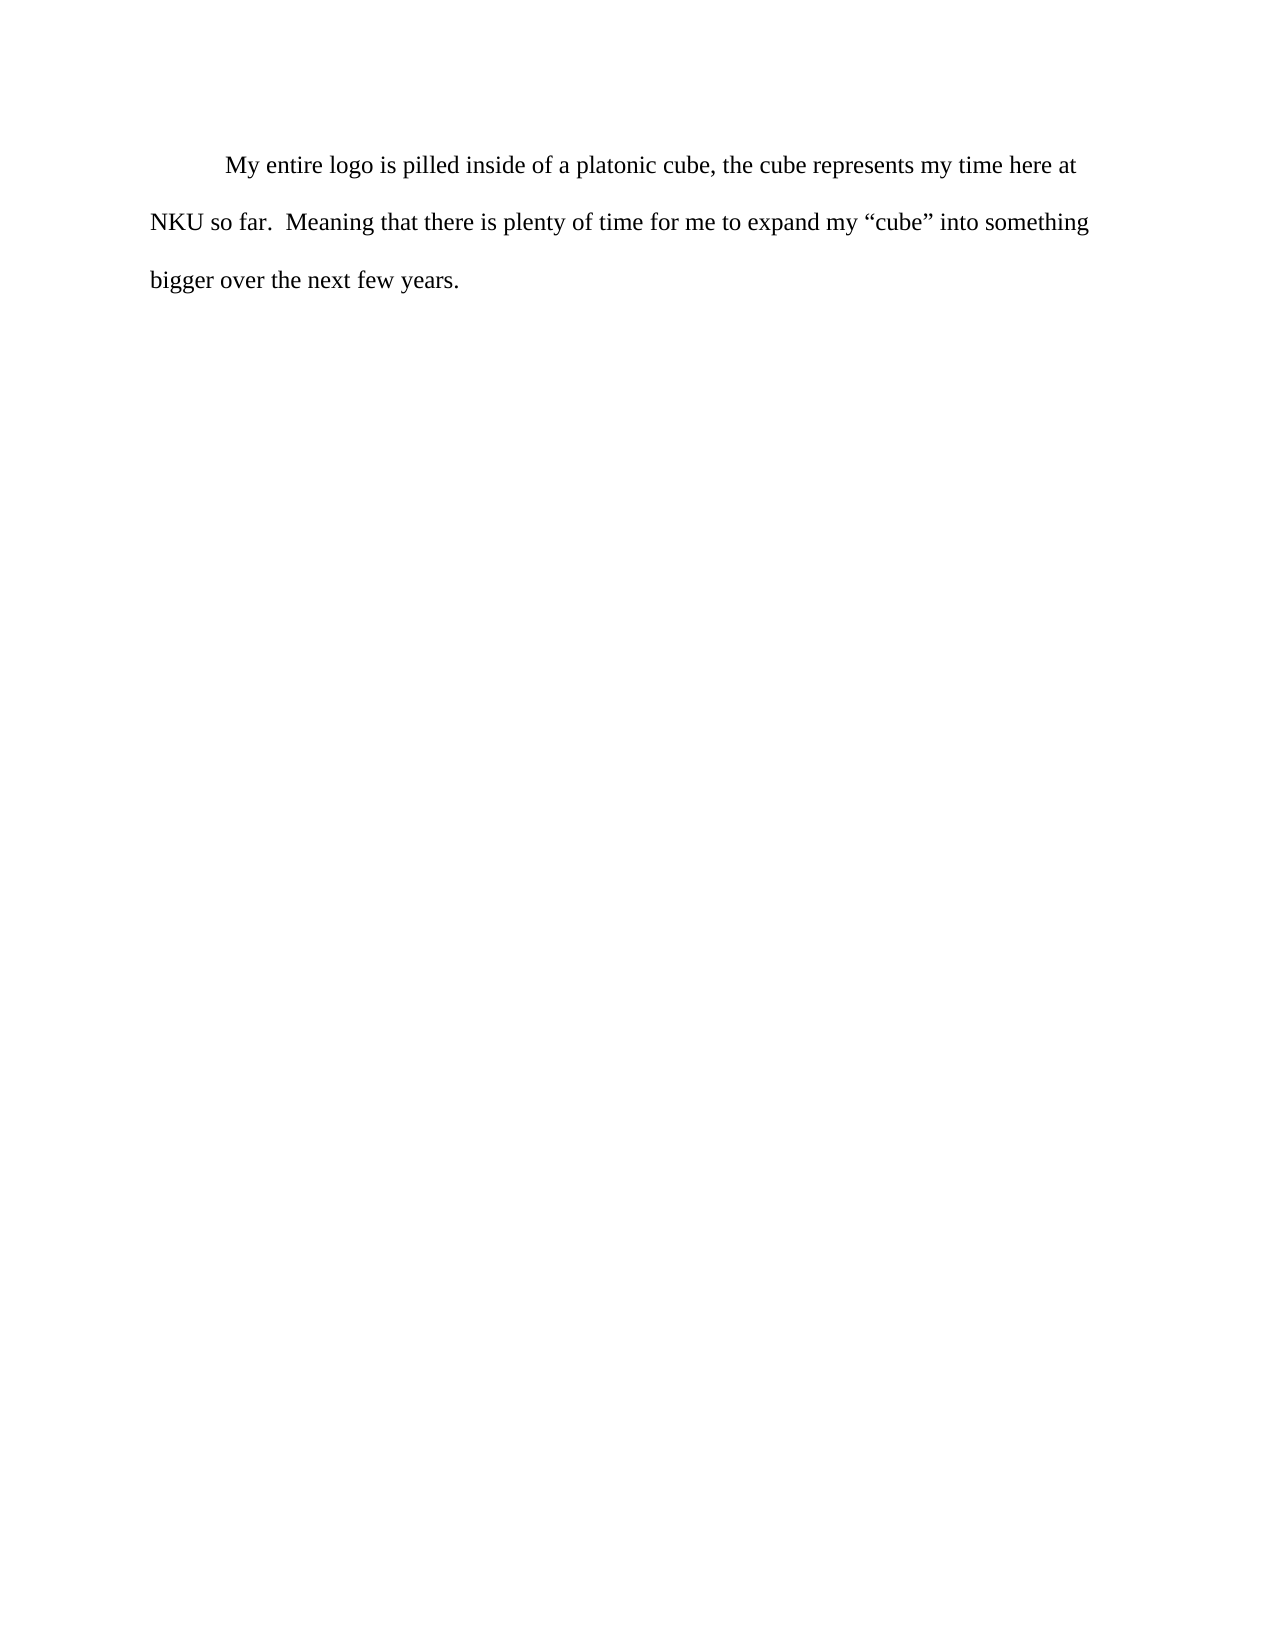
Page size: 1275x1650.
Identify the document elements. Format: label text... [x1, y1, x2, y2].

text My entire logo is pilled inside of a platonic cube, the cube represents my time here at NKU so far. Meaning that there is plenty of time for me to expand my “cube” into something bigger over the next few years. [150, 150, 1125, 294]
